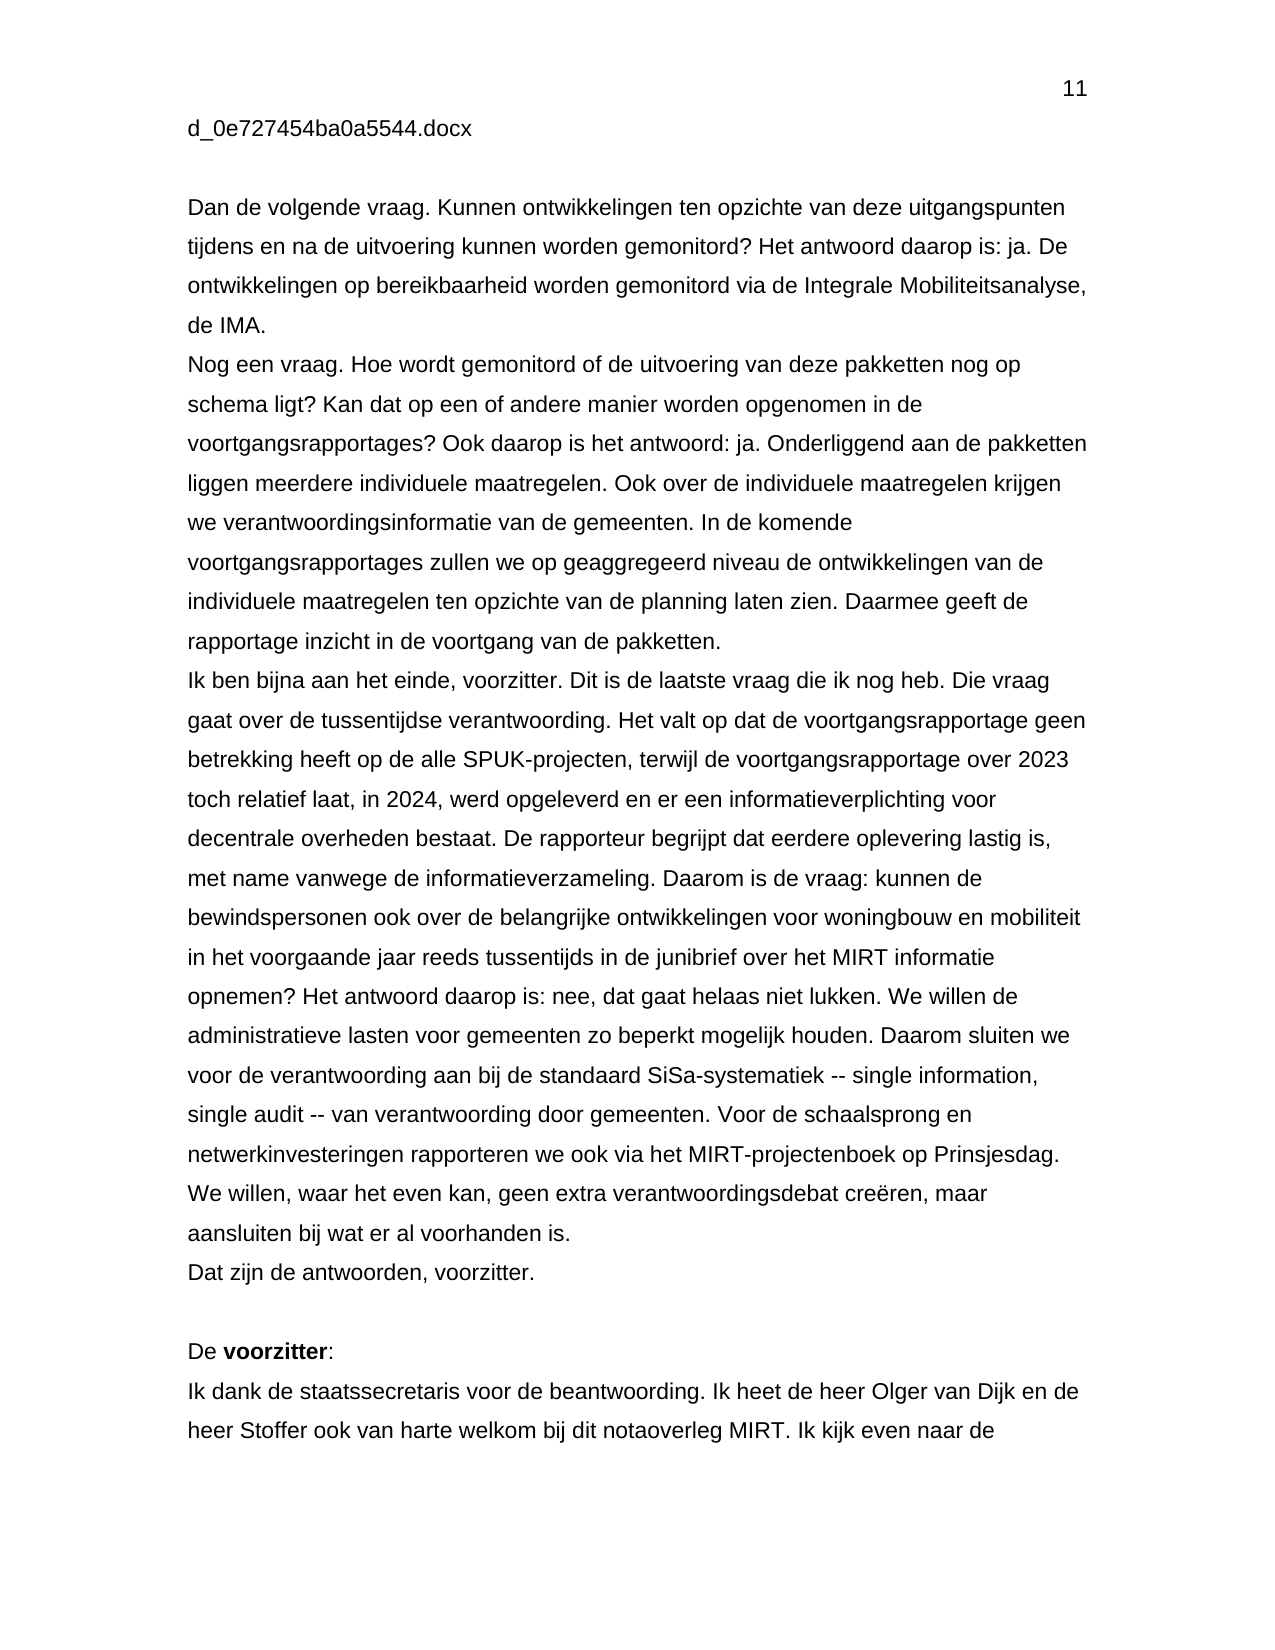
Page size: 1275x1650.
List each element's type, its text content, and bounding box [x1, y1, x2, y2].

text De voorzitter: [187, 1338, 1087, 1365]
text Ik ben bijna aan het einde, voorzitter. Dit is de laatste vraag die ik nog heb. Die vraag gaat over de tussentijdse verantwoording. Het valt op dat de voortgangsrapportage geen betrekking heeft op de alle SPUK-projecten, terwijl de voortgangsrapportage over 2023 toch relatief laat, in 2024, werd opgeleverd en er een informatieverplichting voor decentrale overheden bestaat. De rapporteur begrijpt dat eerdere oplevering lastig is, met name vanwege de informatieverzameling. Daarom is de vraag: kunnen de bewindspersonen ook over de belangrijke ontwikkelingen voor woningbouw en mobiliteit in het voorgaande jaar reeds tussentijds in de junibrief over het MIRT informatie opnemen? Het antwoord daarop is: nee, dat gaat helaas niet lukken. We willen de administratieve lasten voor gemeenten zo beperkt mogelijk houden. Daarom sluiten we voor de verantwoording aan bij de standaard SiSa-systematiek -- single information, single audit -- van verantwoording door gemeenten. Voor de schaalsprong en netwerkinvesteringen rapporteren we ook via het MIRT-projectenboek op Prinsjesdag. We willen, waar het even kan, geen extra verantwoordingsdebat creëren, maar aansluiten bij wat er al voorhanden is. [187, 667, 1087, 1246]
text Dan de volgende vraag. Kunnen ontwikkelingen ten opzichte van deze uitgangspunten tijdens en na de uitvoering kunnen worden gemonitord? Het antwoord daarop is: ja. De ontwikkelingen op bereikbaarheid worden gemonitord via de Integrale Mobiliteitsanalyse, de IMA. [187, 193, 1087, 338]
text Nog een vraag. Hoe wordt gemonitord of de uitvoering van deze pakketten nog op schema ligt? Kan dat op een of andere manier worden opgenomen in de voortgangsrapportages? Ook daarop is het antwoord: ja. Onderliggend aan de pakketten liggen meerdere individuele maatregelen. Ook over de individuele maatregelen krijgen we verantwoordingsinformatie van de gemeenten. In de komende voortgangsrapportages zullen we op geaggregeerd niveau de ontwikkelingen van de individuele maatregelen ten opzichte van de planning laten zien. Daarmee geeft de rapportage inzicht in de voortgang van de pakketten. [187, 351, 1087, 654]
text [187, 1378, 1087, 1444]
text Dat zijn de antwoorden, voorzitter. [187, 1259, 1087, 1286]
